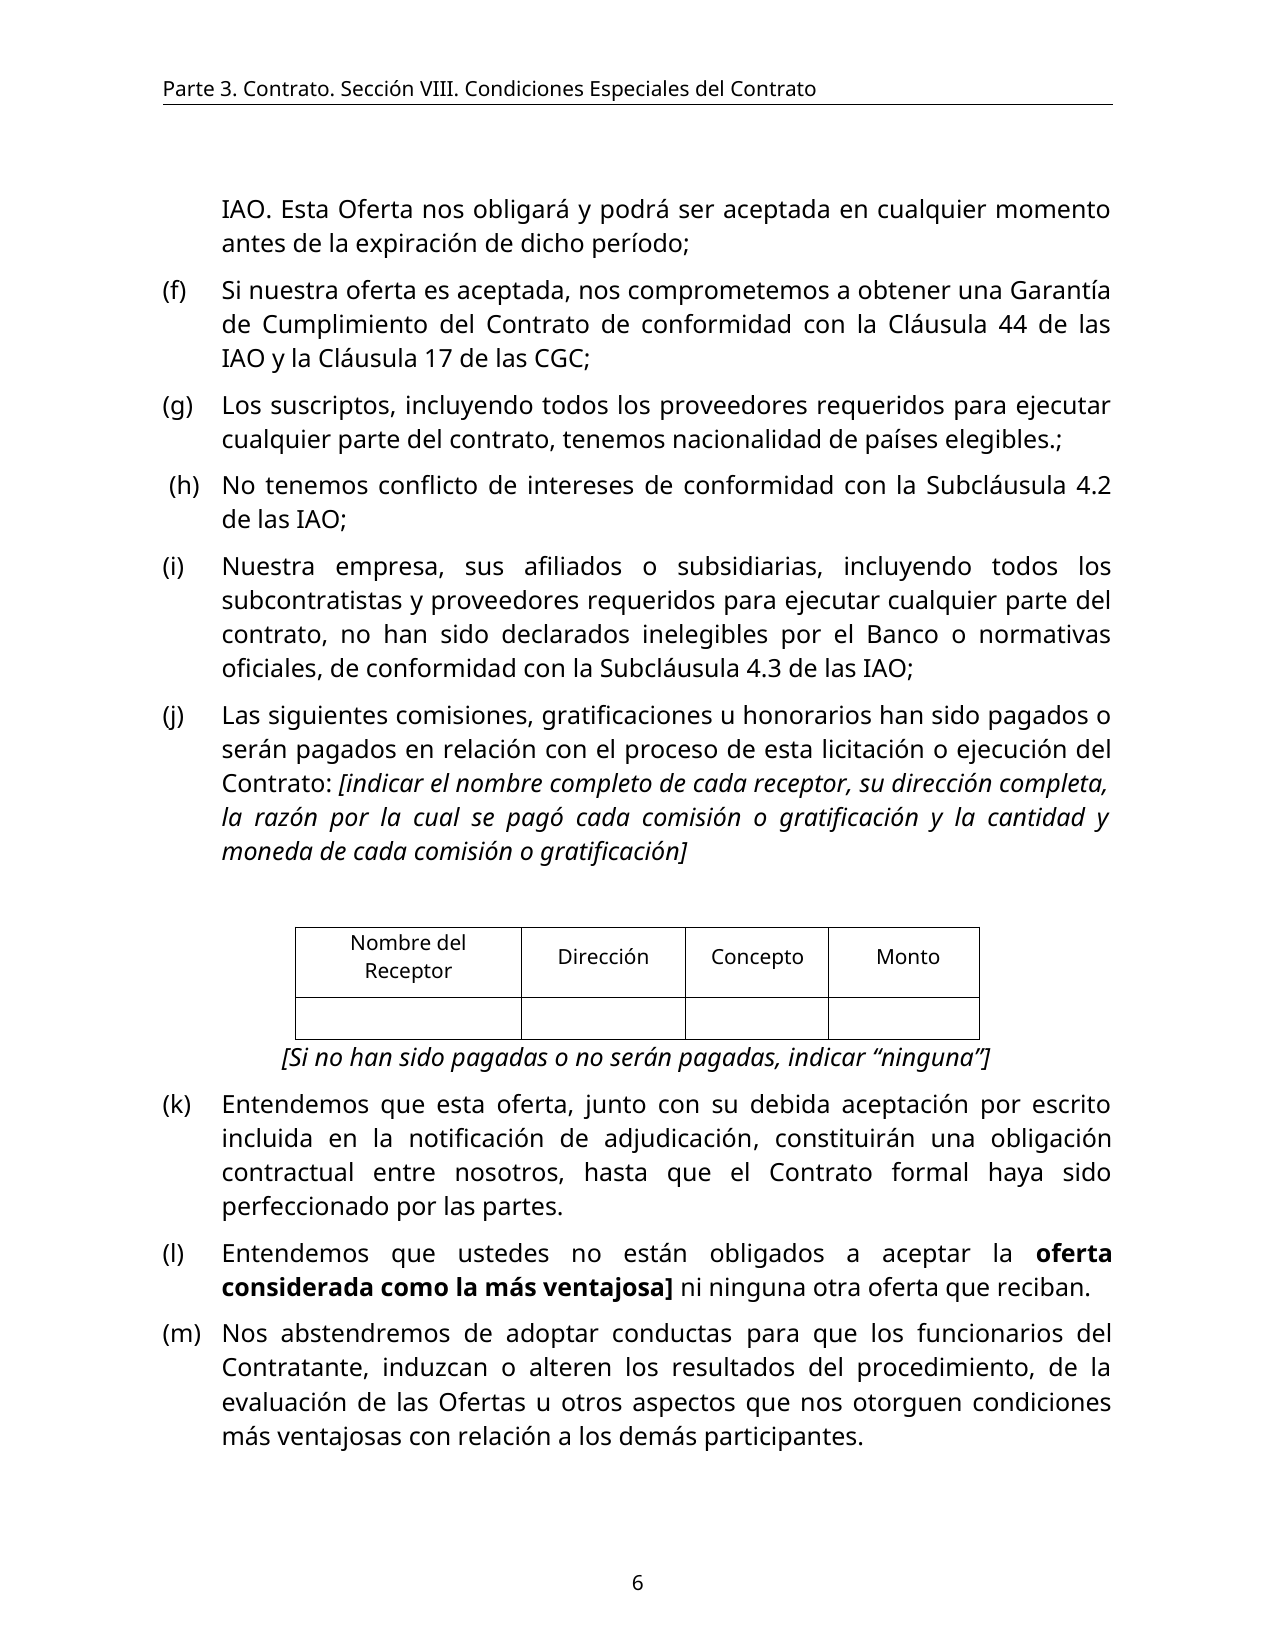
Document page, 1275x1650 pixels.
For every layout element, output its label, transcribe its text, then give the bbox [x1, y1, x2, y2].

table_cell [829, 998, 979, 1039]
list Nos abstendremos de adoptar conductas para que los funcionarios del Contratante, induzcan o alteren los resultados del procedimiento, de la evaluación de las Ofertas u otros aspectos que nos otorguen condiciones más ventajosas con relación a los demás participantes. [162, 1316, 1113, 1452]
table_cell [686, 998, 828, 1039]
list (f) Si nuestra oferta es aceptada, nos comprometemos a obtener una Garantía de Cumplimiento del Contrato de conformidad con la Cláusula 44 de las IAO y la Cláusula 17 de las CGC; [162, 273, 1113, 375]
list (j) Las siguientes comisiones, gratificaciones u honorarios han sido pagados o serán pagados en relación con el proceso de esta licitación o ejecución del Contrato: [indicar el nombre completo de cada receptor, su dirección completa, la razón por la cual se pagó cada comisión o gratificación y la cantidad y moneda de cada comisión o gratificación] [162, 697, 1113, 868]
list (g) Los suscriptos, incluyendo todos los proveedores requeridos para ejecutar cualquier parte del contrato, tenemos nacionalidad de países elegibles.; [162, 387, 1113, 455]
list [162, 192, 1113, 260]
table_cell [296, 998, 521, 1039]
table_header Concepto [686, 928, 828, 997]
list Entendemos que ustedes no están obligados a aceptar la oferta considerada como la más ventajosa] ni ninguna otra oferta que reciban. [162, 1235, 1113, 1303]
table_header Nombre del Receptor [296, 928, 521, 997]
table_header Monto [829, 928, 979, 997]
list (k) Entendemos que esta oferta, junto con su debida aceptación por escrito incluida en la notificación de adjudicación, constituirán una obligación contractual entre nosotros, hasta que el Contrato formal haya sido perfeccionado por las partes. [162, 1087, 1113, 1223]
text [Si no han sido pagadas o no serán pagadas, indicar “ninguna”] [162, 1040, 1113, 1074]
table_header Dirección [522, 928, 685, 997]
table_cell [522, 998, 685, 1039]
list (h) No tenemos conflicto de intereses de conformidad con la Subcláusula 4.2 de las IAO; [162, 468, 1113, 536]
list (i) Nuestra empresa, sus afiliados o subsidiarias, incluyendo todos los subcontratistas y proveedores requeridos para ejecutar cualquier parte del contrato, no han sido declarados inelegibles por el Banco o normativas oficiales, de conformidad con la Subcláusula 4.3 de las IAO; [162, 548, 1113, 685]
